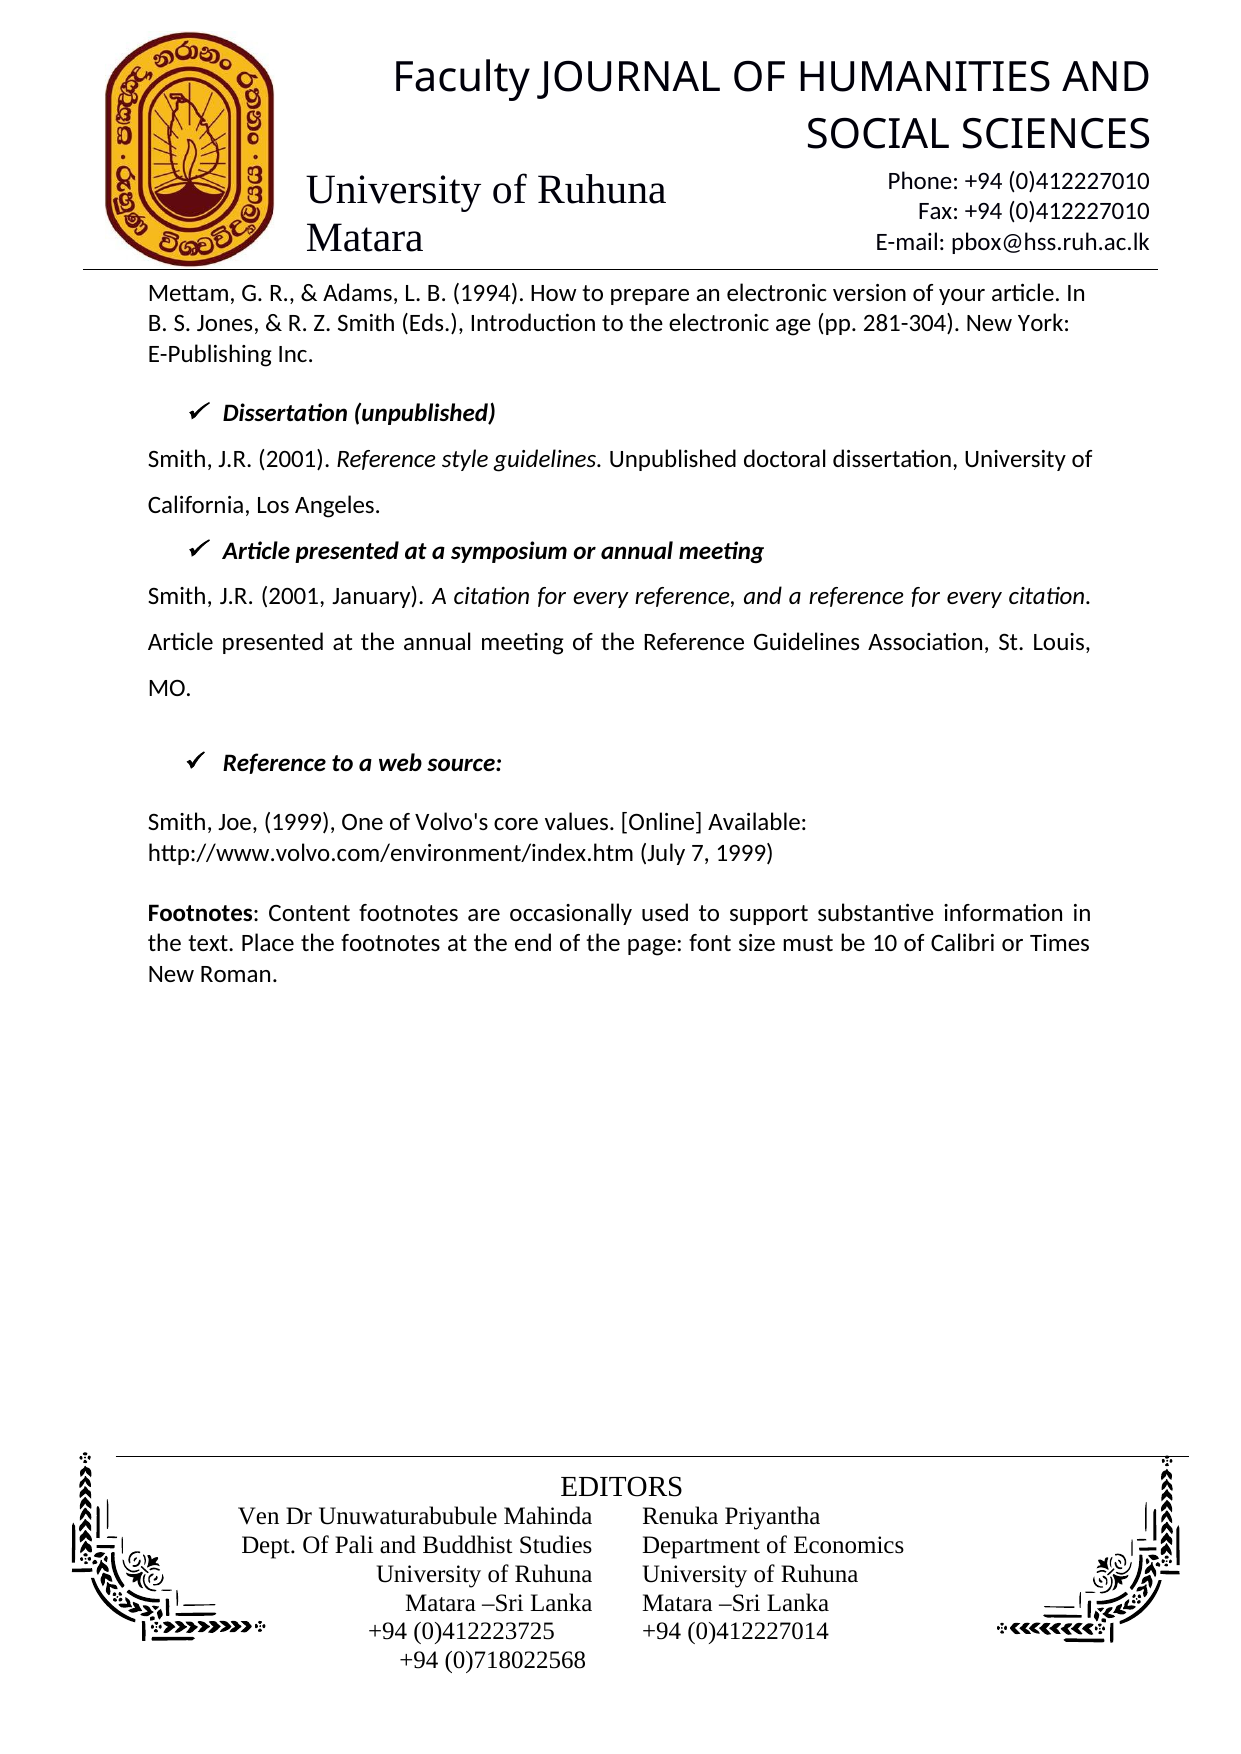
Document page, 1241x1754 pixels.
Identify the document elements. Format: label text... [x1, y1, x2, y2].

list Article presented at a symposium or annual meeting [185, 535, 1093, 565]
text Smith, J.R. (2001). Reference style guidelines. Unpublished doctoral dissertation, University of California, Los Angeles. [148, 443, 1093, 519]
list Dissertation (unpublished) [185, 398, 1093, 428]
picture [104, 31, 275, 268]
text Mettam, G. R., & Adams, L. B. (1994). How to prepare an electronic version of your article. In B. S. Jones, & R. Z. Smith (Eds.), Introduction to the electronic age (pp. 281-304). New York: E-Publishing Inc. [148, 277, 1093, 368]
text Smith, Joe, (1999), One of Volvo's core values. [Online] Available: http://www.volvo.com/environment/index.htm (July 7, 1999) [148, 807, 1093, 868]
text Smith, J.R. (2001, January). A citation for every reference, and a reference for every citation. Article presented at the annual meeting of the Reference Guidelines Association, St. Louis, MO. [148, 581, 1093, 702]
text Footnotes: Content footnotes are occasionally used to support substantive information in the text. Place the footnotes at the end of the page: font size must be 10 of Calibri or Times New Roman. [148, 897, 1093, 988]
list Reference to a web source: [185, 747, 1093, 777]
